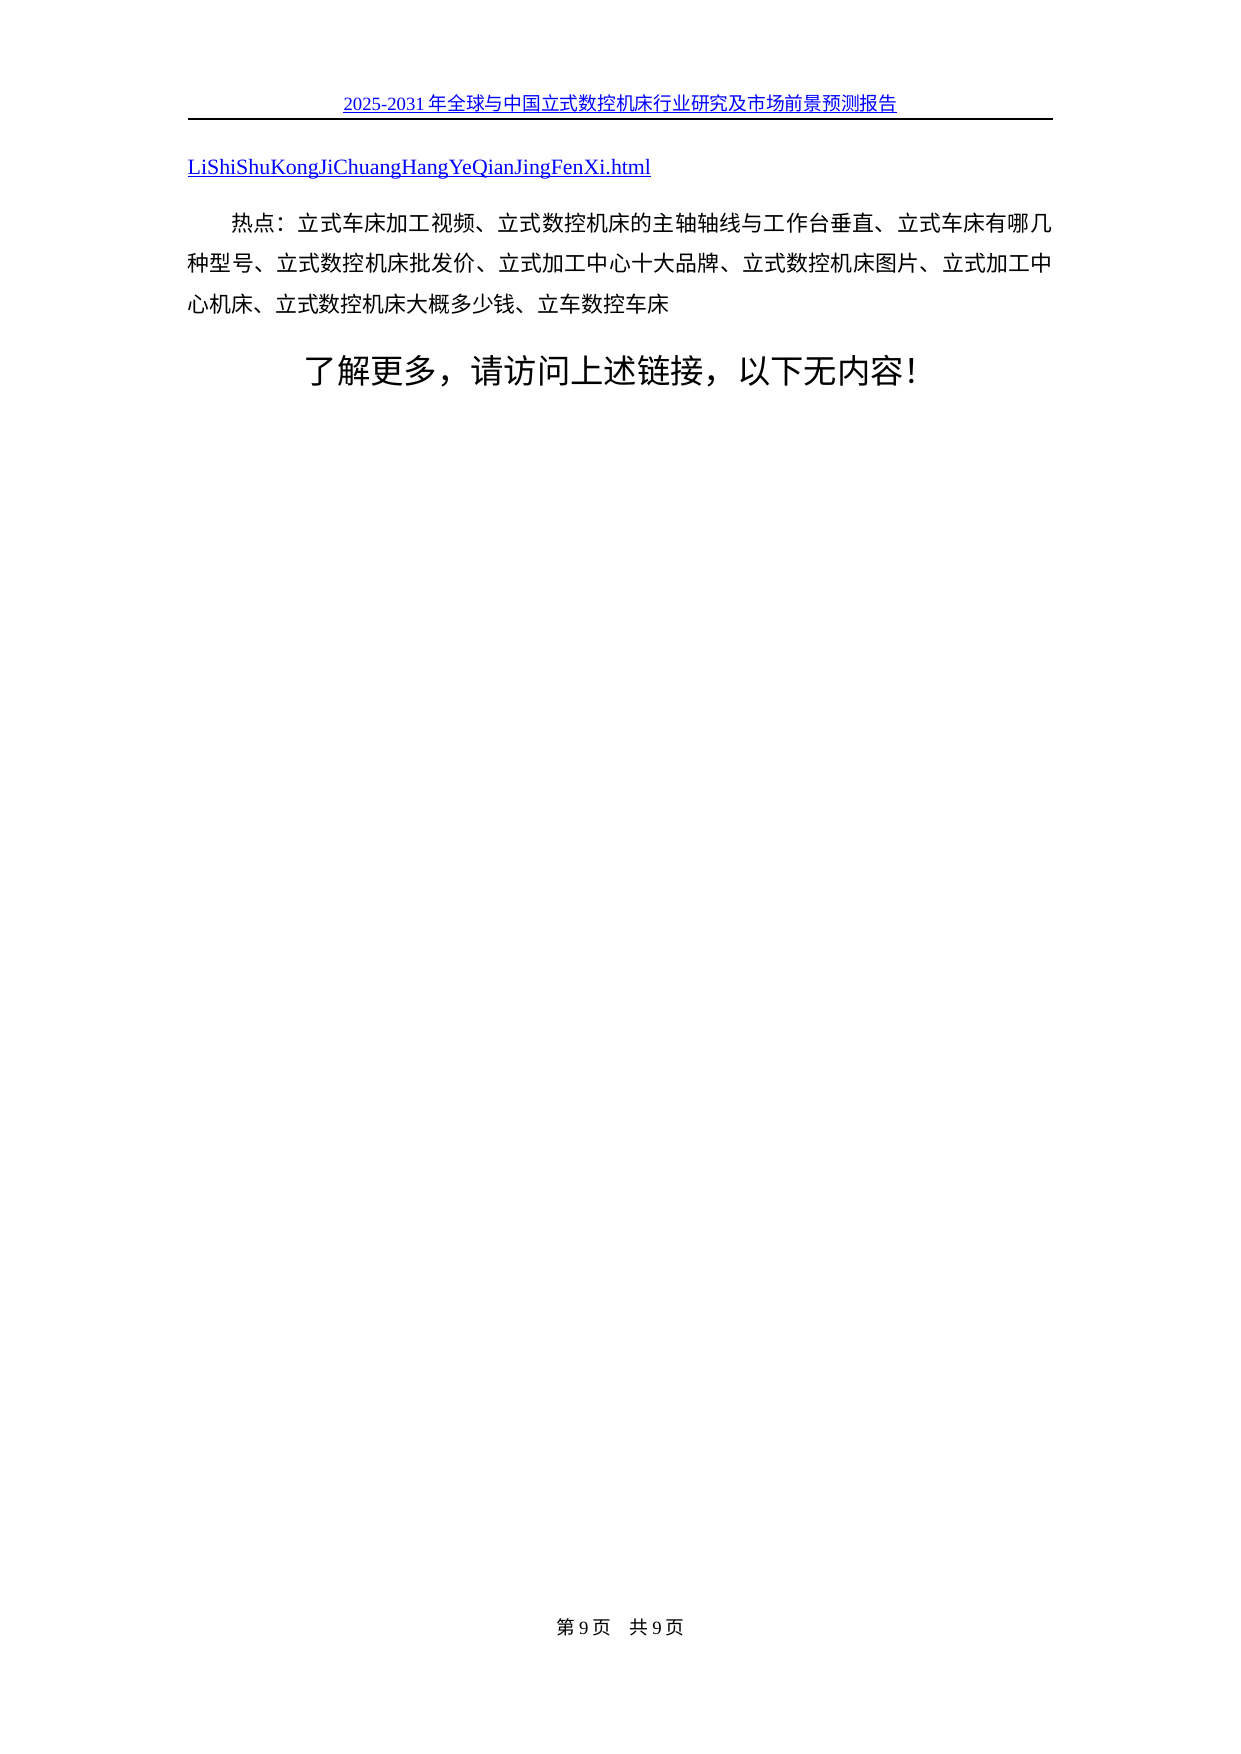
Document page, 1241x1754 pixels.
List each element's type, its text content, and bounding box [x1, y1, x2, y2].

text 热点：立式车床加工视频、立式数控机床的主轴轴线与工作台垂直、立式车床有哪几种型号、立式数控机床批发价、立式加工中心十大品牌、立式数控机床图片、立式加工中心机床、立式数控机床大概多少钱、立车数控车床 [187, 205, 1053, 319]
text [187, 150, 1053, 183]
title 了解更多，请访问上述链接，以下无内容！ [187, 337, 1053, 402]
